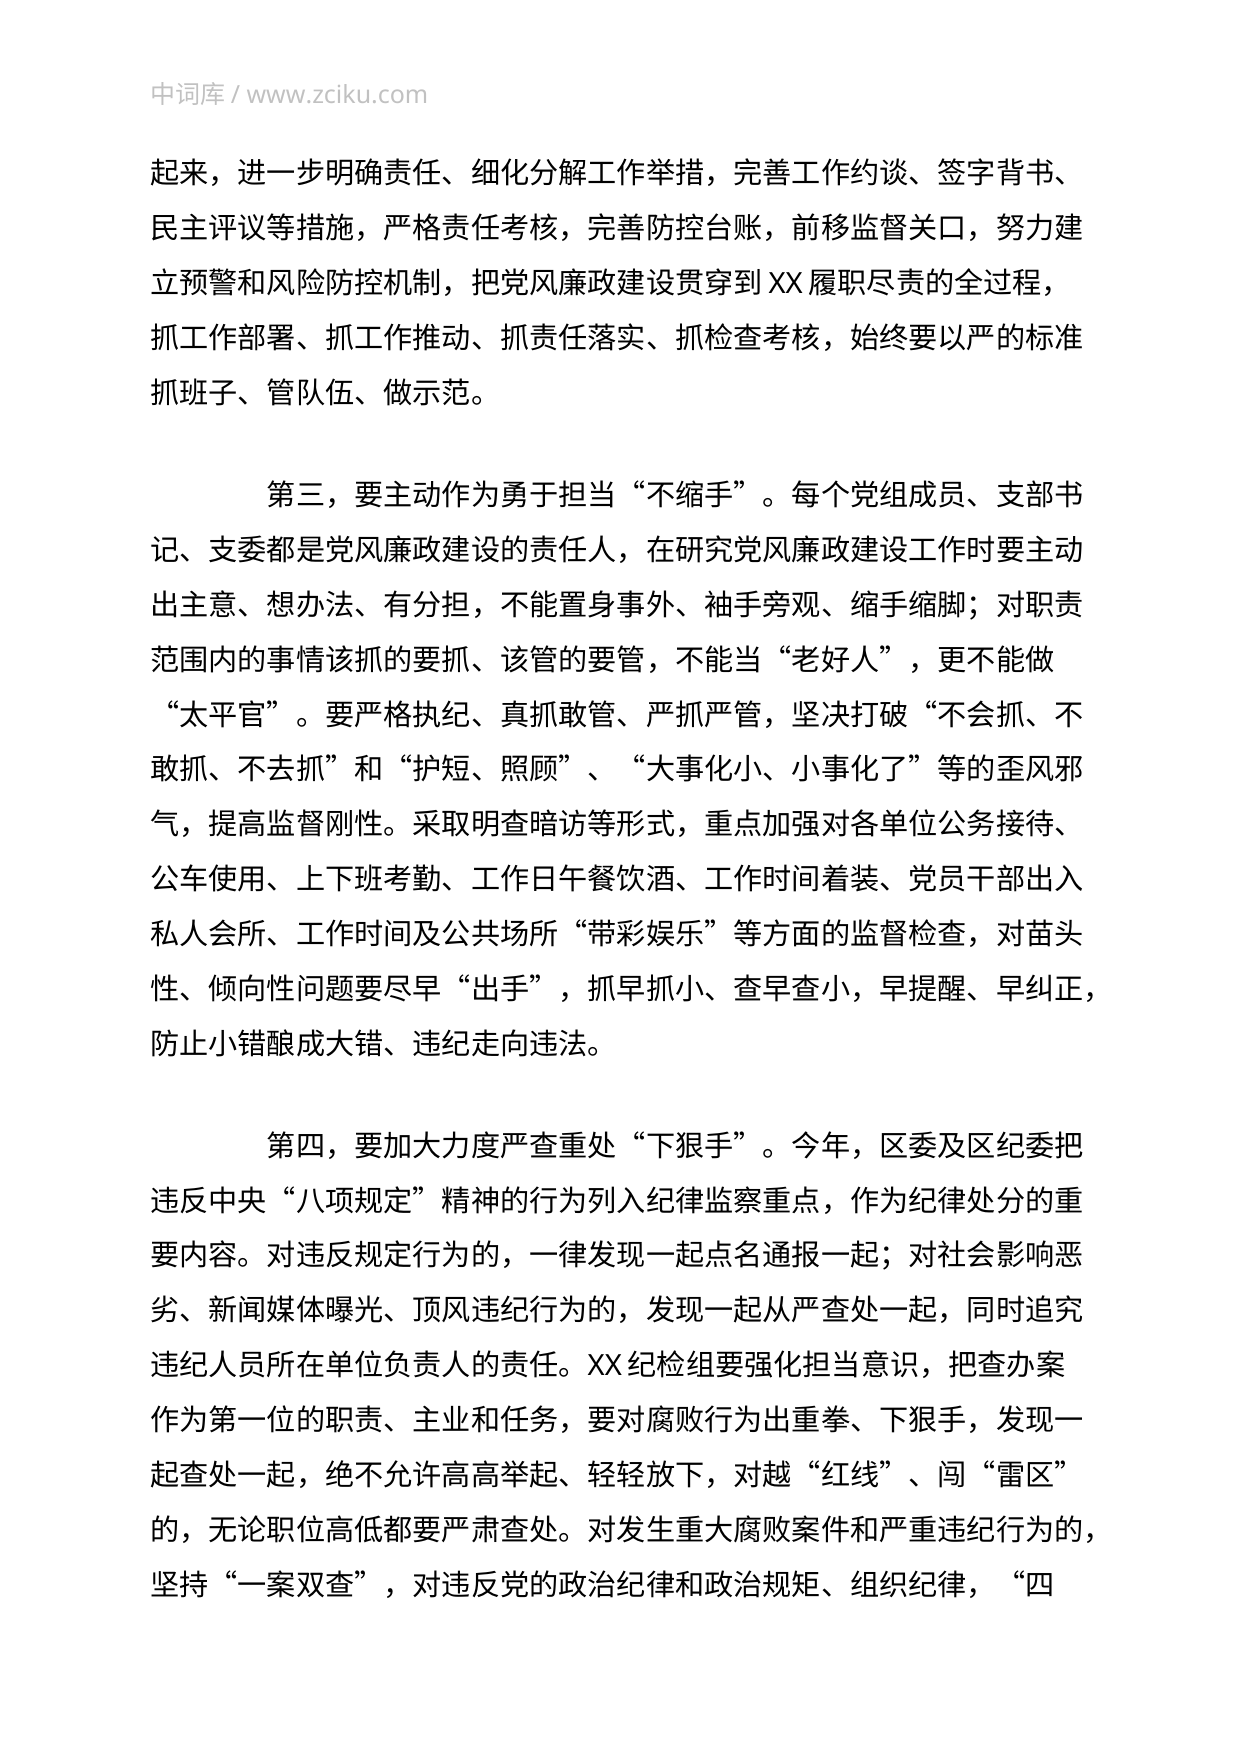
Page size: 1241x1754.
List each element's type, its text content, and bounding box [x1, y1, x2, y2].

text 第三，要主动作为勇于担当“不缩手”。每个党组成员、支部书记、支委都是党风廉政建设的责任人，在研究党风廉政建设工作时要主动出主意、想办法、有分担，不能置身事外、袖手旁观、缩手缩脚；对职责范围内的事情该抓的要抓、该管的要管，不能当“老好人”，更不能做“太平官”。要严格执纪、真抓敢管、严抓严管，坚决打破“不会抓、不敢抓、不去抓”和“护短、照顾”、“大事化小、小事化了”等的歪风邪气，提高监督刚性。采取明查暗访等形式，重点加强对各单位公务接待、公车使用、上下班考勤、工作日午餐饮酒、工作时间着装、党员干部出入私人会所、工作时间及公共场所“带彩娱乐”等方面的监督检查，对苗头性、倾向性问题要尽早“出手”，抓早抓小、查早查小，早提醒、早纠正，防止小错酿成大错、违纪走向违法。 [150, 471, 1090, 1063]
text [150, 1122, 1090, 1604]
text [150, 150, 1090, 412]
